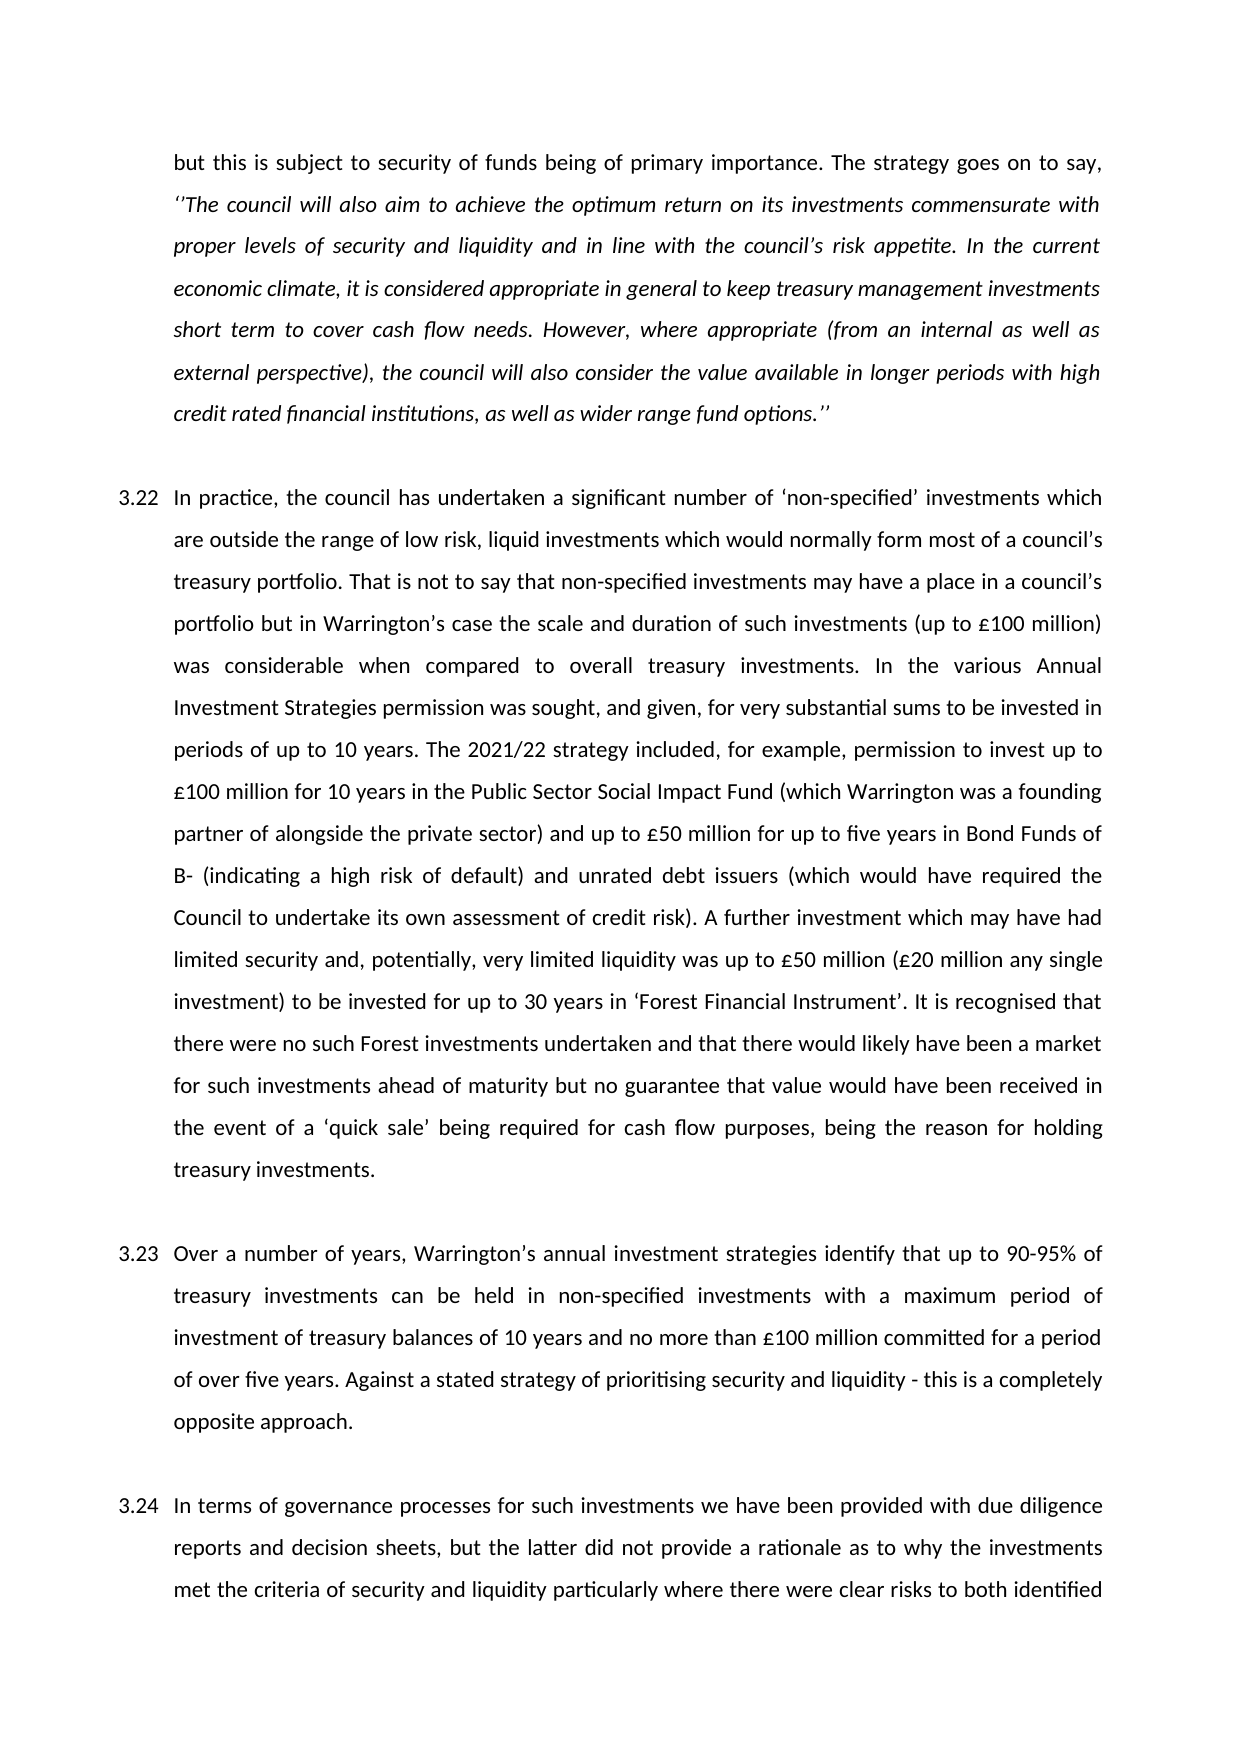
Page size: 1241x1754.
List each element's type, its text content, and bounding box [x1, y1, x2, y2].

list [118, 148, 1104, 428]
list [118, 1491, 1104, 1603]
list Over a number of years, Warrington’s annual investment strategies identify that up to 90-95% of treasury investments can be held in non-specified investments with a maximum period of investment of treasury balances of 10 years and no more than £100 million committed for a period of over five years. Against a stated strategy of prioritising security and liquidity - this is a completely opposite approach. [118, 1239, 1104, 1435]
list In practice, the council has undertaken a significant number of ‘non-specified’ investments which are outside the range of low risk, liquid investments which would normally form most of a council’s treasury portfolio. That is not to say that non-specified investments may have a place in a council’s portfolio but in Warrington’s case the scale and duration of such investments (up to £100 million) was considerable when compared to overall treasury investments. In the various Annual Investment Strategies permission was sought, and given, for very substantial sums to be invested in periods of up to 10 years. The 2021/22 strategy included, for example, permission to invest up to £100 million for 10 years in the Public Sector Social Impact Fund (which Warrington was a founding partner of alongside the private sector) and up to £50 million for up to five years in Bond Funds of B- (indicating a high risk of default) and unrated debt issuers (which would have required the Council to undertake its own assessment of credit risk). A further investment which may have had limited security and, potentially, very limited liquidity was up to £50 million (£20 million any single investment) to be invested for up to 30 years in ‘Forest Financial Instrument’. It is recognised that there were no such Forest investments undertaken and that there would likely have been a market for such investments ahead of maturity but no guarantee that value would have been received in the event of a ‘quick sale’ being required for cash flow purposes, being the reason for holding treasury investments. [118, 483, 1104, 1183]
